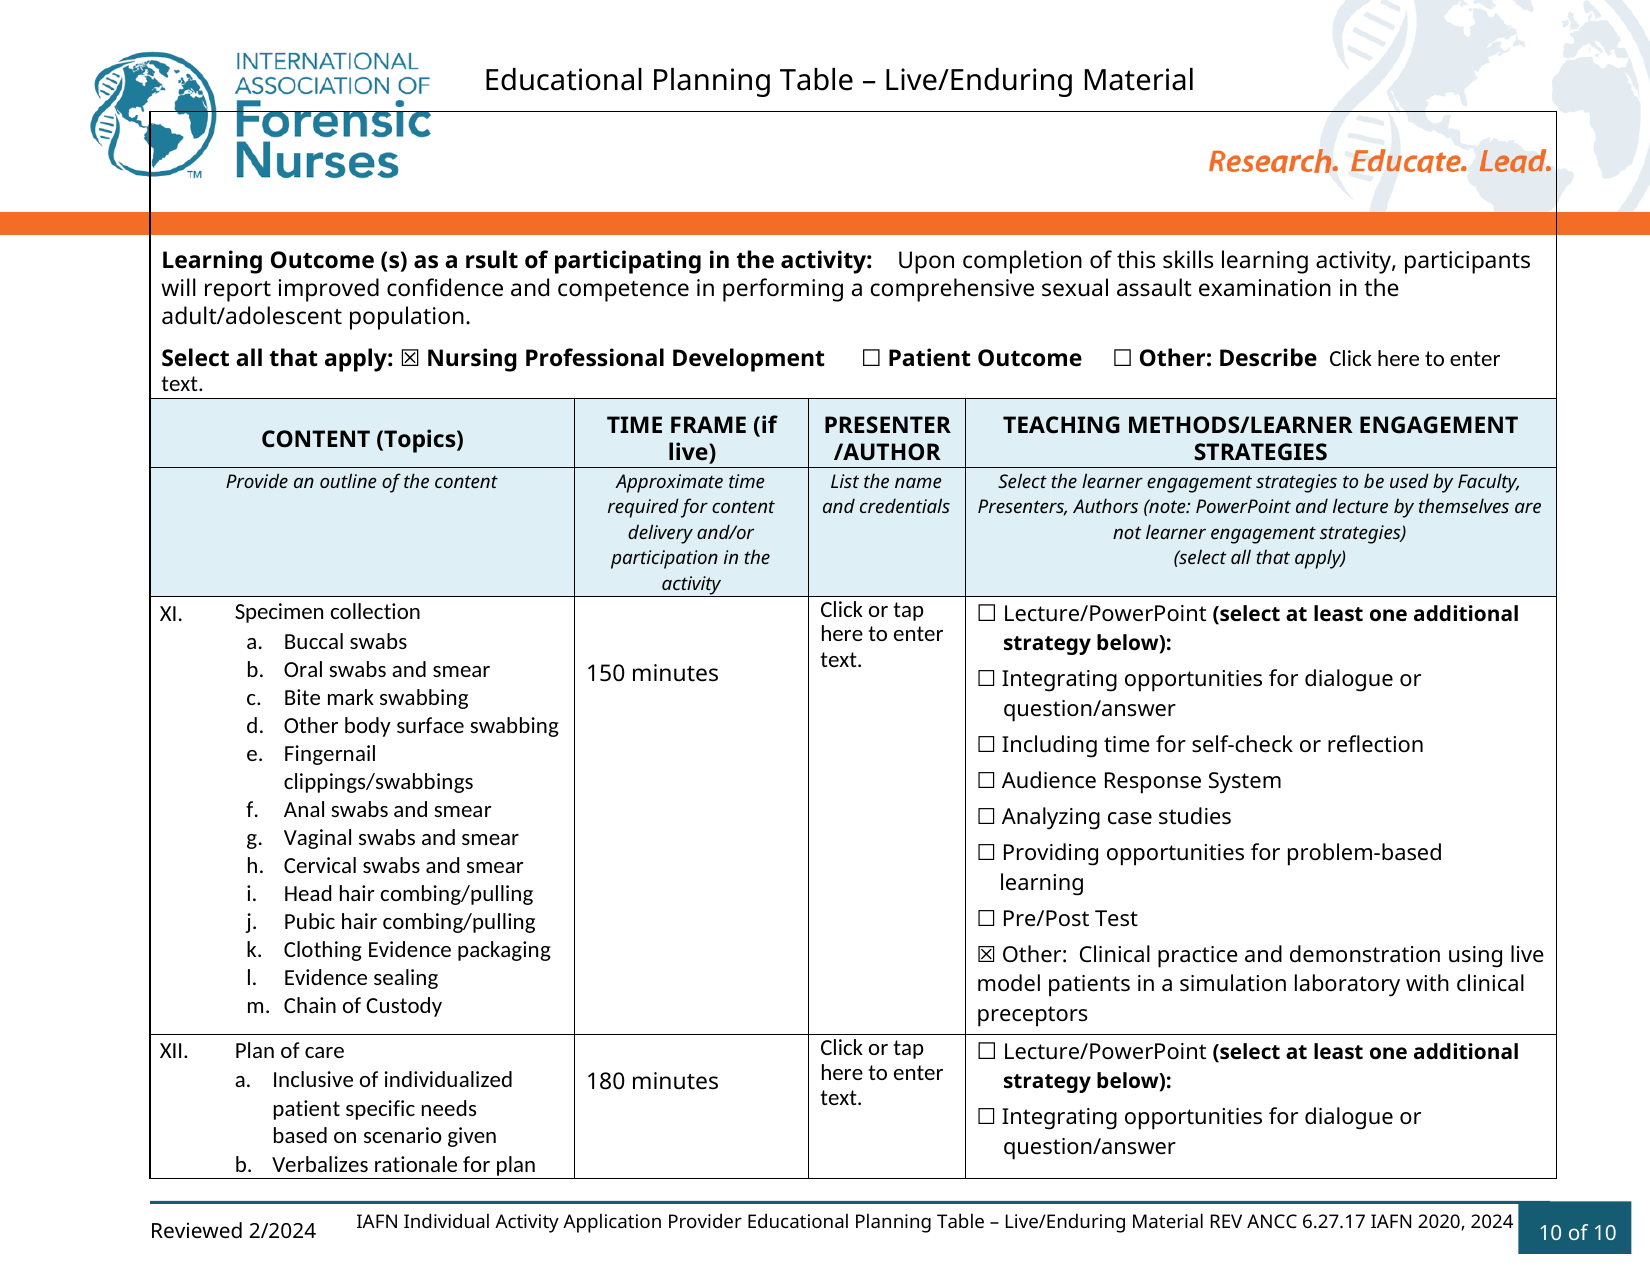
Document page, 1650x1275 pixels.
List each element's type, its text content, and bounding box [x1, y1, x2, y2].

table_cell Lecture/PowerPoint (select at least one additional strategy below): Integrating opportunities for dialogue or question/answer Including time for self-check or reflection Audience Response System Analyzing case studies Providing opportunities for problem-based learning Pre/Post Test Other: Clinical practice and demonstration using live model patients in a simulation laboratory with clinical preceptors [966, 1035, 1556, 1178]
table_cell Plan of care Inclusive of individualized patient specific needs based on scenario given Verbalizes rationale for plan to preceptor Explains care options to patient and makes patient choice a top priority [151, 1035, 574, 1178]
table_cell 180 minutes [575, 1035, 808, 1178]
table_cell CONTENT (Topics) [151, 399, 574, 467]
table_cell Approximate time required for content delivery and/or participation in the activity [575, 468, 808, 596]
table_cell Provide an outline of the content [151, 468, 574, 596]
table_cell 150 minutes [575, 597, 808, 1034]
table_header Learning Outcome (s) as a rsult of participating in the activity: Upon completion of this skills learning activity, participants will report improved confidence and competence in performing a comprehensive sexual assault examination in the adult/adolescent population. Select all that apply: Nursing Professional Development Patient Outcome Other: Describe [151, 112, 1556, 397]
table_cell TIME FRAME (if live) [575, 399, 808, 467]
table_cell List the name and credentials [809, 468, 965, 596]
table_cell PRESENTER/AUTHOR [809, 399, 965, 467]
table_cell Lecture/PowerPoint (select at least one additional strategy below): Integrating opportunities for dialogue or question/answer Including time for self-check or reflection Audience Response System Analyzing case studies Providing opportunities for problem-based learning Pre/Post Test Other: Clinical practice and demonstration using live model patients in a simulation laboratory with clinical preceptors [966, 597, 1556, 1034]
table_cell Select the learner engagement strategies to be used by Faculty, Presenters, Authors (note: PowerPoint and lecture by themselves are not learner engagement strategies) (select all that apply) [966, 468, 1556, 596]
picture [0, 0, 1650, 235]
table_cell TEACHING METHODS/LEARNER ENGAGEMENT STRATEGIES [966, 399, 1556, 467]
table_cell Specimen collection Buccal swabs Oral swabs and smear Bite mark swabbing Other body surface swabbing Fingernail clippings/swabbings Anal swabs and smear Vaginal swabs and smear Cervical swabs and smear Head hair combing/pulling Pubic hair combing/pulling Clothing Evidence packaging Evidence sealing Chain of Custody [151, 597, 574, 1034]
